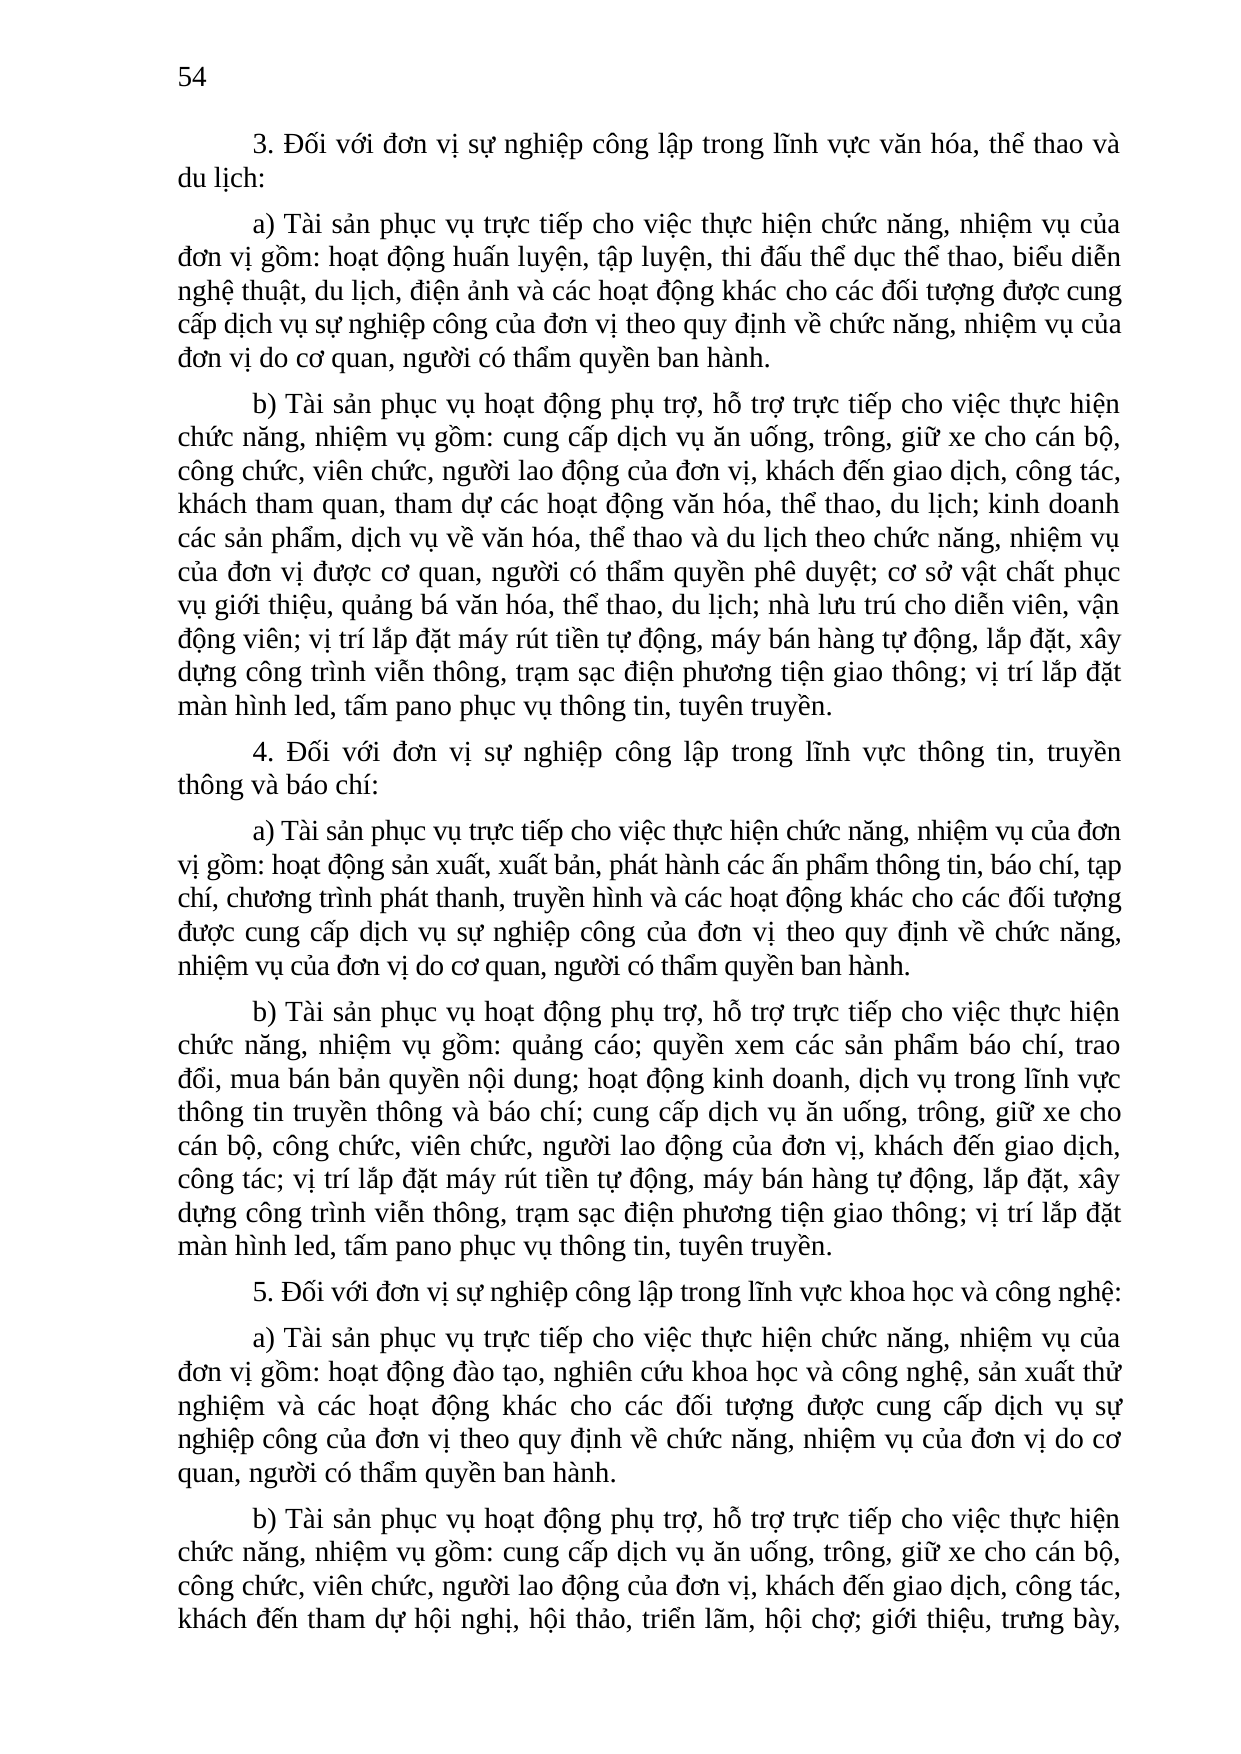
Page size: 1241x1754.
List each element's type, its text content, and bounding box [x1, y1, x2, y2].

text 5. Đối với đơn vị sự nghiệp công lập trong lĩnh vực khoa học và công nghệ: [177, 1274, 1122, 1308]
text b) Tài sản phục vụ hoạt động phụ trợ, hỗ trợ trực tiếp cho việc thực hiện chức năng, nhiệm vụ gồm: cung cấp dịch vụ ăn uống, trông, giữ xe cho cán bộ, công chức, viên chức, người lao động của đơn vị, khách đến giao dịch, công tác, khách tham quan, tham dự các hoạt động văn hóa, thể thao, du lịch; kinh doanh các sản phẩm, dịch vụ về văn hóa, thể thao và du lịch theo chức năng, nhiệm vụ của đơn vị được cơ quan, người có thẩm quyền phê duyệt; cơ sở vật chất phục vụ giới thiệu, quảng bá văn hóa, thể thao, du lịch; nhà lưu trú cho diễn viên, vận động viên; vị trí lắp đặt máy rút tiền tự động, máy bán hàng tự động, lắp đặt, xây dựng công trình viễn thông, trạm sạc điện phương tiện giao thông; vị trí lắp đặt màn hình led, tấm pano phục vụ thông tin, tuyên truyền. [177, 386, 1122, 721]
text 3. Đối với đơn vị sự nghiệp công lập trong lĩnh vực văn hóa, thể thao và du lịch: [177, 126, 1122, 193]
text a) Tài sản phục vụ trực tiếp cho việc thực hiện chức năng, nhiệm vụ của đơn vị gồm: hoạt động đào tạo, nghiên cứu khoa học và công nghệ, sản xuất thử nghiệm và các hoạt động khác cho các đối tượng được cung cấp dịch vụ sự nghiệp công của đơn vị theo quy định về chức năng, nhiệm vụ của đơn vị do cơ quan, người có thẩm quyền ban hành. [177, 1321, 1122, 1488]
text b) Tài sản phục vụ hoạt động phụ trợ, hỗ trợ trực tiếp cho việc thực hiện chức năng, nhiệm vụ gồm: quảng cáo; quyền xem các sản phẩm báo chí, trao đổi, mua bán bản quyền nội dung; hoạt động kinh doanh, dịch vụ trong lĩnh vực thông tin truyền thông và báo chí; cung cấp dịch vụ ăn uống, trông, giữ xe cho cán bộ, công chức, viên chức, người lao động của đơn vị, khách đến giao dịch, công tác; vị trí lắp đặt máy rút tiền tự động, máy bán hàng tự động, lắp đặt, xây dựng công trình viễn thông, trạm sạc điện phương tiện giao thông; vị trí lắp đặt màn hình led, tấm pano phục vụ thông tin, tuyên truyền. [177, 994, 1122, 1262]
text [177, 1501, 1122, 1635]
text a) Tài sản phục vụ trực tiếp cho việc thực hiện chức năng, nhiệm vụ của đơn vị gồm: hoạt động sản xuất, xuất bản, phát hành các ấn phẩm thông tin, báo chí, tạp chí, chương trình phát thanh, truyền hình và các hoạt động khác cho các đối tượng được cung cấp dịch vụ sự nghiệp công của đơn vị theo quy định về chức năng, nhiệm vụ của đơn vị do cơ quan, người có thẩm quyền ban hành. [177, 813, 1122, 981]
text a) Tài sản phục vụ trực tiếp cho việc thực hiện chức năng, nhiệm vụ của đơn vị gồm: hoạt động huấn luyện, tập luyện, thi đấu thể dục thể thao, biểu diễn nghệ thuật, du lịch, điện ảnh và các hoạt động khác cho các đối tượng được cung cấp dịch vụ sự nghiệp công của đơn vị theo quy định về chức năng, nhiệm vụ của đơn vị do cơ quan, người có thẩm quyền ban hành. [177, 206, 1122, 373]
text 4. Đối với đơn vị sự nghiệp công lập trong lĩnh vực thông tin, truyền thông và báo chí: [177, 734, 1122, 801]
